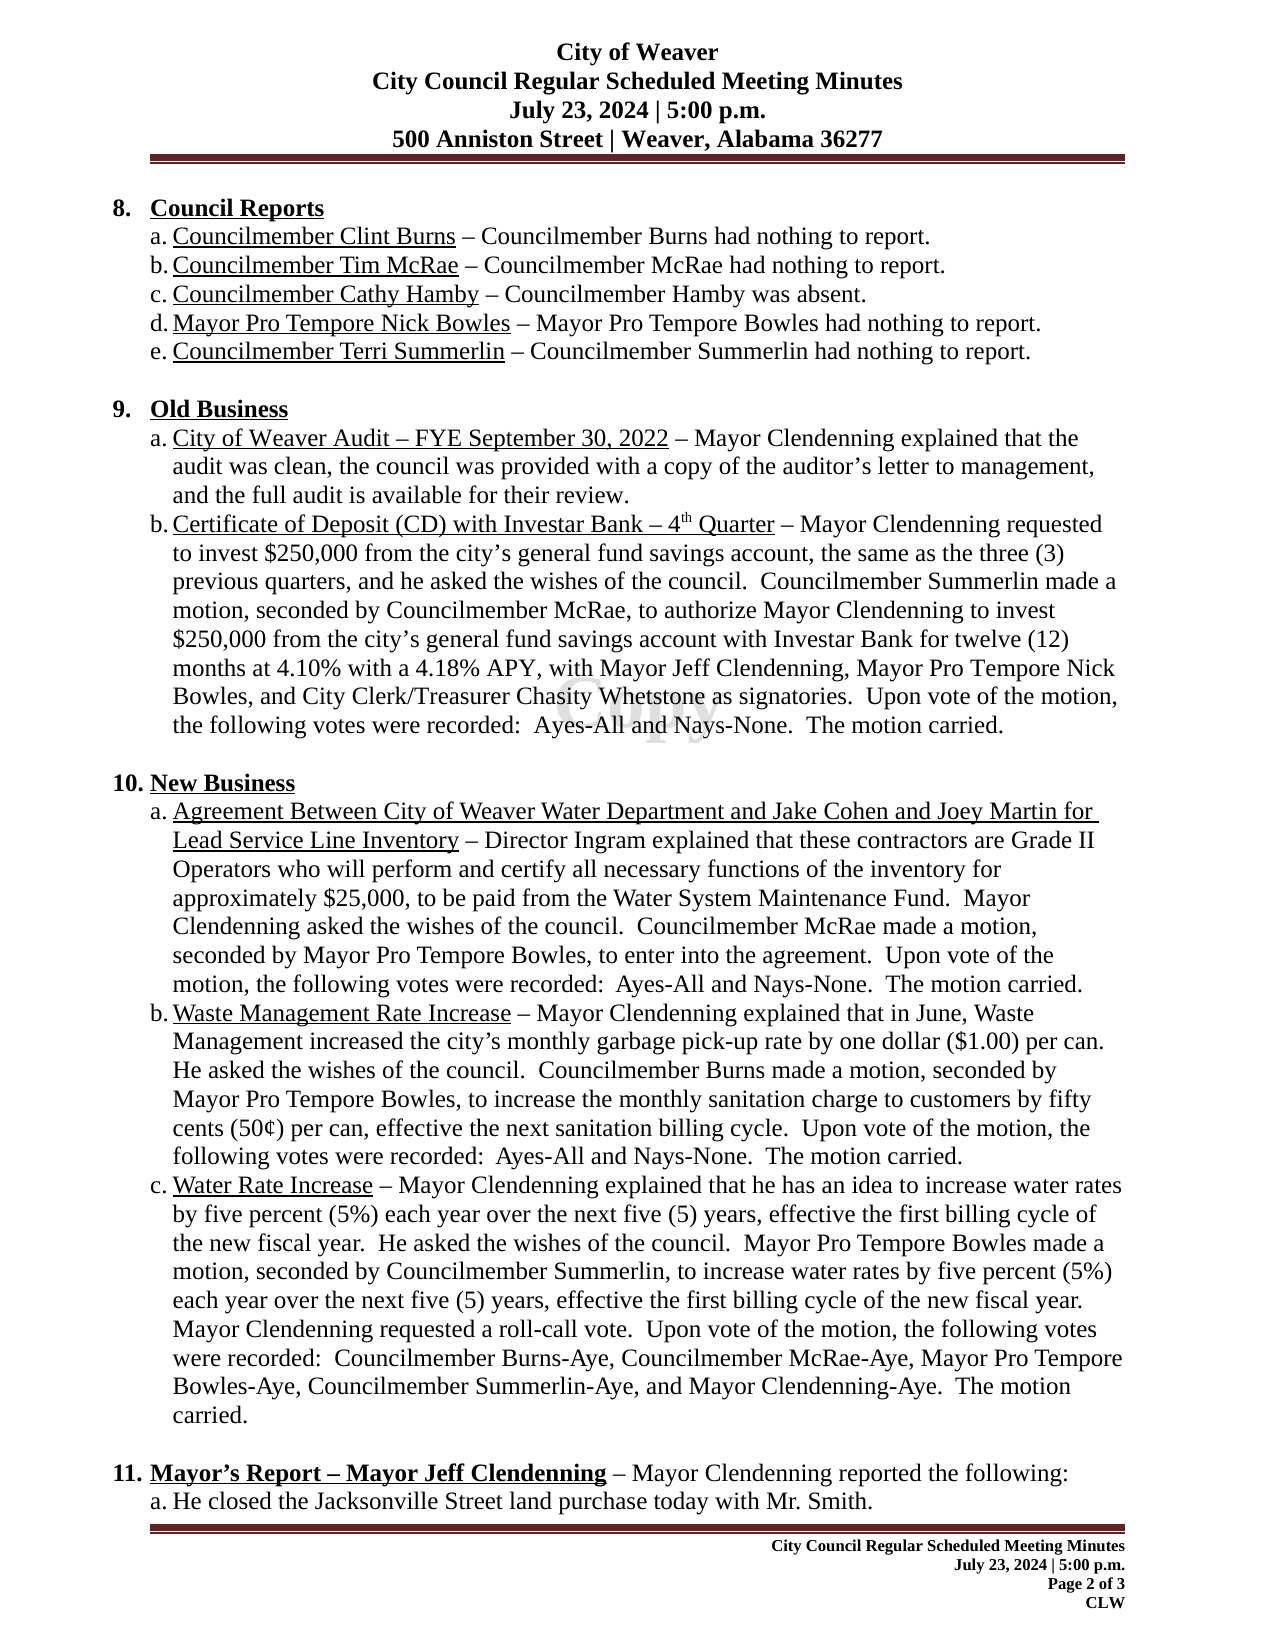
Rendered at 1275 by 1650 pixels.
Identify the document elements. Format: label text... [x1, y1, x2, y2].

list Councilmember Clint Burns – Councilmember Burns had nothing to report. [150, 221, 1125, 250]
list Agreement Between City of Weaver Water Department and Jake Cohen and Joey Martin for Lead Service Line Inventory – Director Ingram explained that these contractors are Grade II Operators who will perform and certify all necessary functions of the inventory for approximately $25,000, to be paid from the Water System Maintenance Fund. Mayor Clendenning asked the wishes of the council. Councilmember McRae made a motion, seconded by Mayor Pro Tempore Bowles, to enter into the agreement. Upon vote of the motion, the following votes were recorded: Ayes-All and Nays-None. The motion carried. [150, 796, 1125, 998]
list Councilmember Terri Summerlin – Councilmember Summerlin had nothing to report. [150, 336, 1125, 365]
list Councilmember Tim McRae – Councilmember McRae had nothing to report. [150, 250, 1125, 279]
list He closed the Jacksonville Street land purchase today with Mr. Smith. [150, 1486, 1125, 1515]
list Certificate of Deposit (CD) with Investar Bank – 4th Quarter – Mayor Clendenning requested to invest $250,000 from the city’s general fund savings account, the same as the three (3) previous quarters, and he asked the wishes of the council. Councilmember Summerlin made a motion, seconded by Councilmember McRae, to authorize Mayor Clendenning to invest $250,000 from the city’s general fund savings account with Investar Bank for twelve (12) months at 4.10% with a 4.18% APY, with Mayor Jeff Clendenning, Mayor Pro Tempore Nick Bowles, and City Clerk/Treasurer Chasity Whetstone as signatories. Upon vote of the motion, the following votes were recorded: Ayes-All and Nays-None. The motion carried. [150, 509, 1125, 739]
list Waste Management Rate Increase – Mayor Clendenning explained that in June, Waste Management increased the city’s monthly garbage pick-up rate by one dollar ($1.00) per can. He asked the wishes of the council. Councilmember Burns made a motion, seconded by Mayor Pro Tempore Bowles, to increase the monthly sanitation charge to customers by fifty cents (50¢) per can, effective the next sanitation billing cycle. Upon vote of the motion, the following votes were recorded: Ayes-All and Nays-None. The motion carried. [150, 998, 1125, 1170]
list Water Rate Increase – Mayor Clendenning explained that he has an idea to increase water rates by five percent (5%) each year over the next five (5) years, effective the first billing cycle of the new fiscal year. He asked the wishes of the council. Mayor Pro Tempore Bowles made a motion, seconded by Councilmember Summerlin, to increase water rates by five percent (5%) each year over the next five (5) years, effective the first billing cycle of the new fiscal year. Mayor Clendenning requested a roll-call vote. Upon vote of the motion, the following votes were recorded: Councilmember Burns-Aye, Councilmember McRae-Aye, Mayor Pro Tempore Bowles-Aye, Councilmember Summerlin-Aye, and Mayor Clendenning-Aye. The motion carried. [150, 1170, 1125, 1429]
list City of Weaver Audit – FYE September 30, 2022 – Mayor Clendenning explained that the audit was clean, the council was provided with a copy of the auditor’s letter to management, and the full audit is available for their review. [150, 423, 1125, 509]
list Councilmember Cathy Hamby – Councilmember Hamby was absent. [150, 279, 1125, 308]
list Mayor Pro Tempore Nick Bowles – Mayor Pro Tempore Bowles had nothing to report. [150, 308, 1125, 336]
list New Business [112, 768, 1125, 796]
list Council Reports [112, 193, 1125, 221]
list Mayor’s Report – Mayor Jeff Clendenning – Mayor Clendenning reported the following: [112, 1458, 1125, 1486]
list Old Business [112, 394, 1125, 423]
